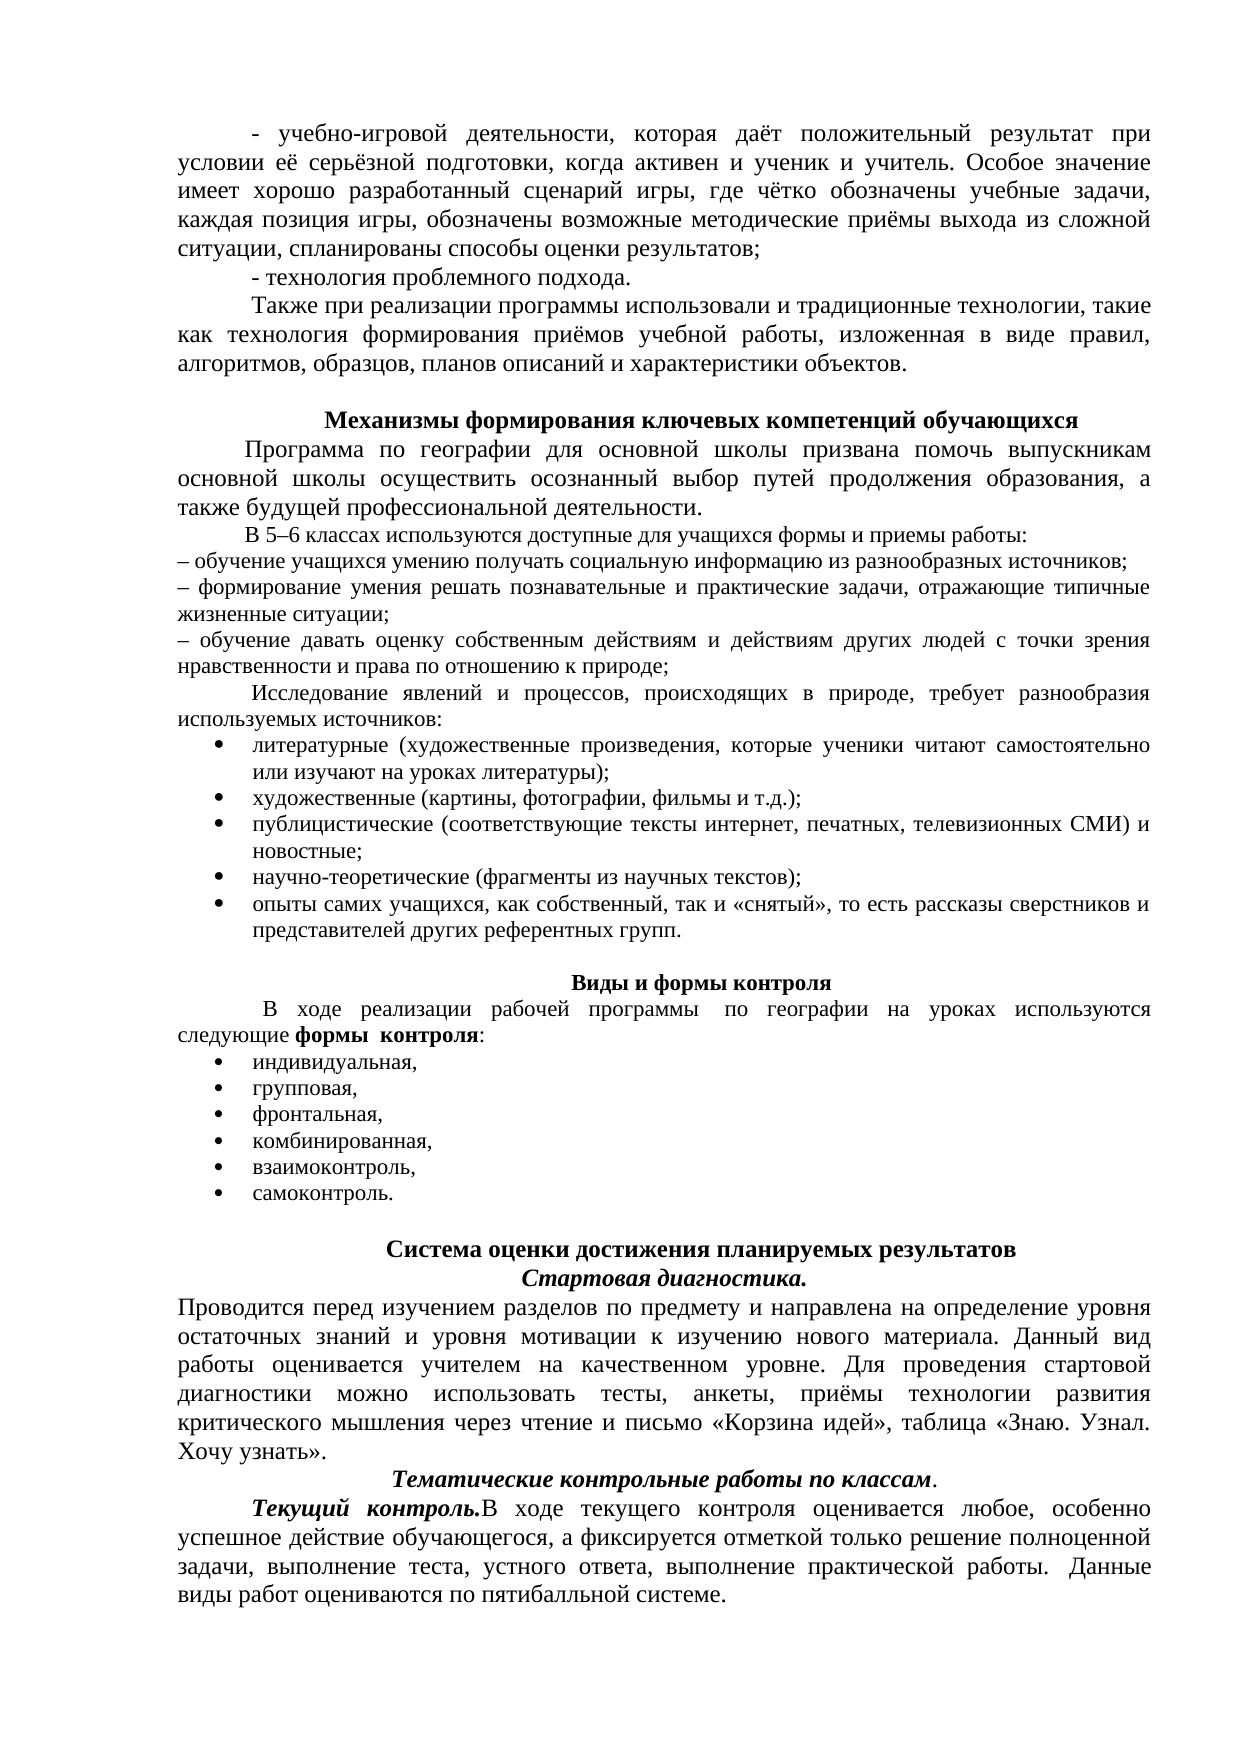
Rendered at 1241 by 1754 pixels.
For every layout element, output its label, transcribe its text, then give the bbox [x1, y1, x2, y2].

list комбинированная, [215, 1127, 1152, 1153]
text Система оценки достижения планируемых результатов [177, 1234, 1152, 1263]
text – формирование умения решать познавательные и практические задачи, отражающие типичные жизненные ситуации; [177, 573, 1152, 626]
list самоконтроль. [215, 1179, 1152, 1206]
text Механизмы формирования ключевых компетенций обучающихся [177, 406, 1152, 434]
text – обучение давать оценку собственным действиям и действиям других людей с точки зрения нравственности и права по отношению к природе; [177, 626, 1152, 679]
text Также при реализации программы использовали и традиционные технологии, такие как технология формирования приёмов учебной работы, изложенная в виде правил, алгоритмов, образцов, планов описаний и характеристики объектов. [177, 291, 1152, 377]
text Проводится перед изучением разделов по предмету и направлена на определение уровня остаточных знаний и уровня мотивации к изучению нового материала. Данный вид работы оценивается учителем на качественном уровне. Для проведения стартовой диагностики можно использовать тесты, анкеты, приёмы технологии развития критического мышления через чтение и письмо «Корзина идей», таблица «Знаю. Узнал. Хочу узнать». [177, 1292, 1152, 1464]
list индивидуальная, [215, 1048, 1152, 1074]
text – обучение учащихся умению получать социальную информацию из разнообразных источников; [177, 547, 1152, 573]
text Программа по географии для основной школы призвана помочь выпускникам основной школы осуществить осознанный выбор путей продолжения образования, а также будущей профессиональной деятельности. [177, 434, 1152, 521]
text Тематические контрольные работы по классам. [177, 1464, 1152, 1493]
list фронтальная, [215, 1100, 1152, 1127]
text Исследование явлений и процессов, происходящих в природе, требует разнообразия используемых источников: [177, 679, 1152, 731]
text Стартовая диагностика. [177, 1263, 1152, 1292]
text - технология проблемного подхода. [177, 262, 1152, 291]
list взаимоконтроль, [215, 1153, 1152, 1179]
list литературные (художественные произведения, которые ученики читают самостоятельно или изучают на уроках литературы); [215, 731, 1152, 784]
text В ходе реализации рабочей программы по географии на уроках используются следующие формы контроля: [177, 995, 1152, 1048]
list научно-теоретические (фрагменты из научных текстов); [215, 863, 1152, 889]
text Виды и формы контроля [177, 969, 1152, 995]
list художественные (картины, фотографии, фильмы и т.д.); [215, 784, 1152, 811]
text В 5–6 классах используются доступные для учащихся формы и приемы работы: [177, 521, 1152, 547]
list опыты самих учащихся, как собственный, так и «снятый», то есть рассказы сверстников и представителей других референтных групп. [215, 889, 1152, 942]
list групповая, [215, 1074, 1152, 1100]
text Текущий контроль.В ходе текущего контроля оценивается любое, особенно успешное действие обучающегося, а фиксируется отметкой только решение полноценной задачи, выполнение теста, устного ответа, выполнение практической работы. Данные виды работ оцениваются по пятибалльной системе. [177, 1493, 1152, 1608]
text - учебно-игровой деятельности, которая даёт положительный результат при условии её серьёзной подготовки, когда активен и ученик и учитель. Особое значение имеет хорошо разработанный сценарий игры, где чётко обозначены учебные задачи, каждая позиция игры, обозначены возможные методические приёмы выхода из сложной ситуации, спланированы способы оценки результатов; [177, 118, 1152, 262]
list публицистические (соответствующие тексты интернет, печатных, телевизионных СМИ) и новостные; [215, 811, 1152, 863]
